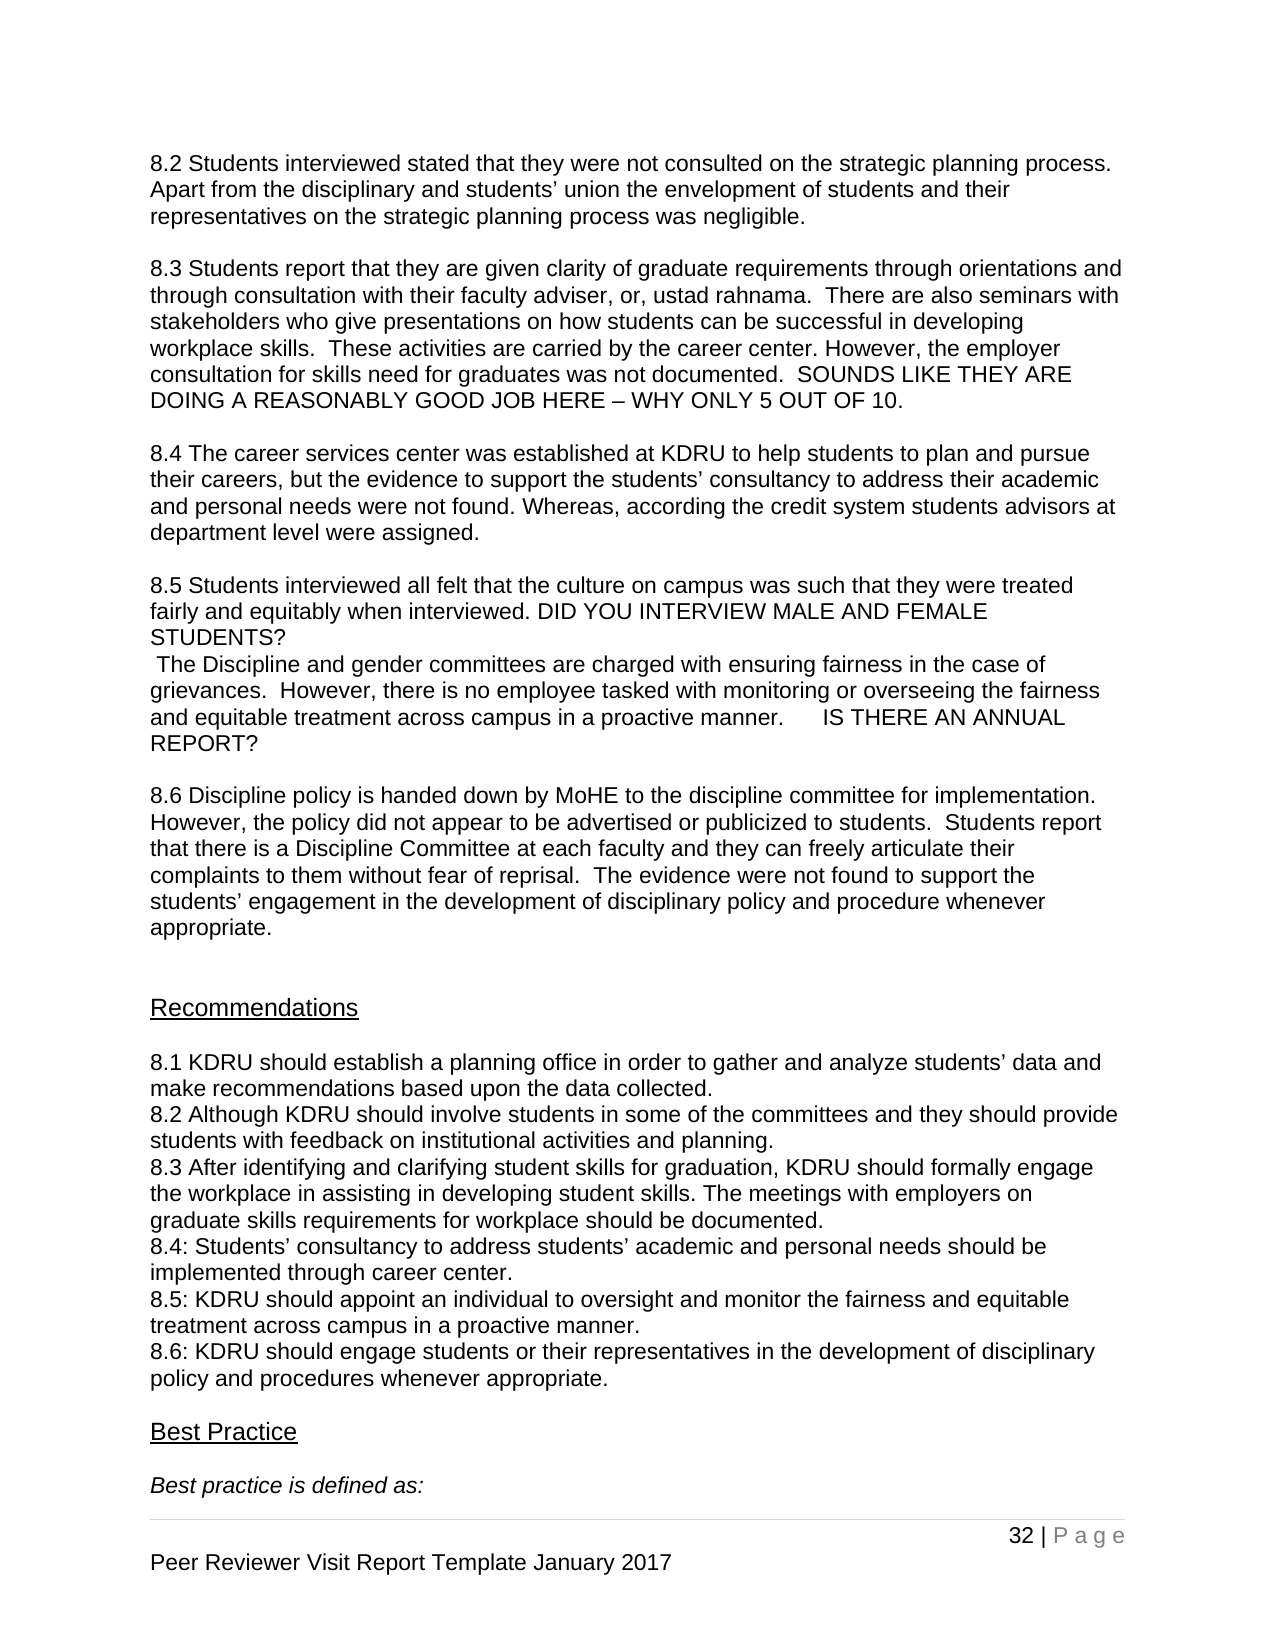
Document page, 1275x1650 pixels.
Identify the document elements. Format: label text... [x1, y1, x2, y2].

text 8.4 The career services center was established at KDRU to help students to plan and pursue their careers, but the evidence to support the students’ consultancy to address their academic and personal needs were not found. Whereas, according the credit system students advisors at department level were assigned. [150, 440, 1125, 545]
text 8.2 Students interviewed stated that they were not consulted on the strategic planning process. Apart from the disciplinary and students’ union the envelopment of students and their representatives on the strategic planning process was negligible. [150, 150, 1125, 229]
text 8.1 KDRU should establish a planning office in order to gather and analyze students’ data and make recommendations based upon the data collected. [150, 1048, 1125, 1101]
text 8.6 Discipline policy is handed down by MoHE to the discipline committee for implementation. However, the policy did not appear to be advertised or publicized to students. Students report that there is a Discipline Committee at each faculty and they can freely articulate their complaints to them without fear of reprisal. The evidence were not found to support the students’ engagement in the development of disciplinary policy and procedure whenever appropriate. [150, 782, 1125, 941]
text The Discipline and gender committees are charged with ensuring fairness in the case of grievances. However, there is no employee tasked with monitoring or overseeing the fairness and equitable treatment across campus in a proactive manner. IS THERE AN ANNUAL REPORT? [150, 651, 1125, 756]
text 8.6: KDRU should engage students or their representatives in the development of disciplinary policy and procedures whenever appropriate. [150, 1338, 1125, 1391]
text Best practice is defined as: [150, 1472, 1125, 1499]
text 8.5: KDRU should appoint an individual to oversight and monitor the fairness and equitable treatment across campus in a proactive manner. [150, 1286, 1125, 1338]
text Best Practice [150, 1417, 1125, 1446]
text 8.5 Students interviewed all felt that the culture on campus was such that they were treated fairly and equitably when interviewed. DID YOU INTERVIEW MALE AND FEMALE STUDENTS? [150, 572, 1125, 651]
text 8.3 Students report that they are given clarity of graduate requirements through orientations and through consultation with their faculty adviser, or, ustad rahnama. There are also seminars with stakeholders who give presentations on how students can be successful in developing workplace skills. These activities are carried by the career center. However, the employer consultation for skills need for graduates was not documented. SOUNDS LIKE THEY ARE DOING A REASONABLY GOOD JOB HERE – WHY ONLY 5 OUT OF 10. [150, 255, 1125, 413]
text 8.4: Students’ consultancy to address students’ academic and personal needs should be implemented through career center. [150, 1233, 1125, 1286]
text 8.3 After identifying and clarifying student skills for graduation, KDRU should formally engage the workplace in assisting in developing student skills. The meetings with employers on graduate skills requirements for workplace should be documented. [150, 1154, 1125, 1233]
text Recommendations [150, 993, 1125, 1022]
text 8.2 Although KDRU should involve students in some of the committees and they should provide students with feedback on institutional activities and planning. [150, 1101, 1125, 1154]
